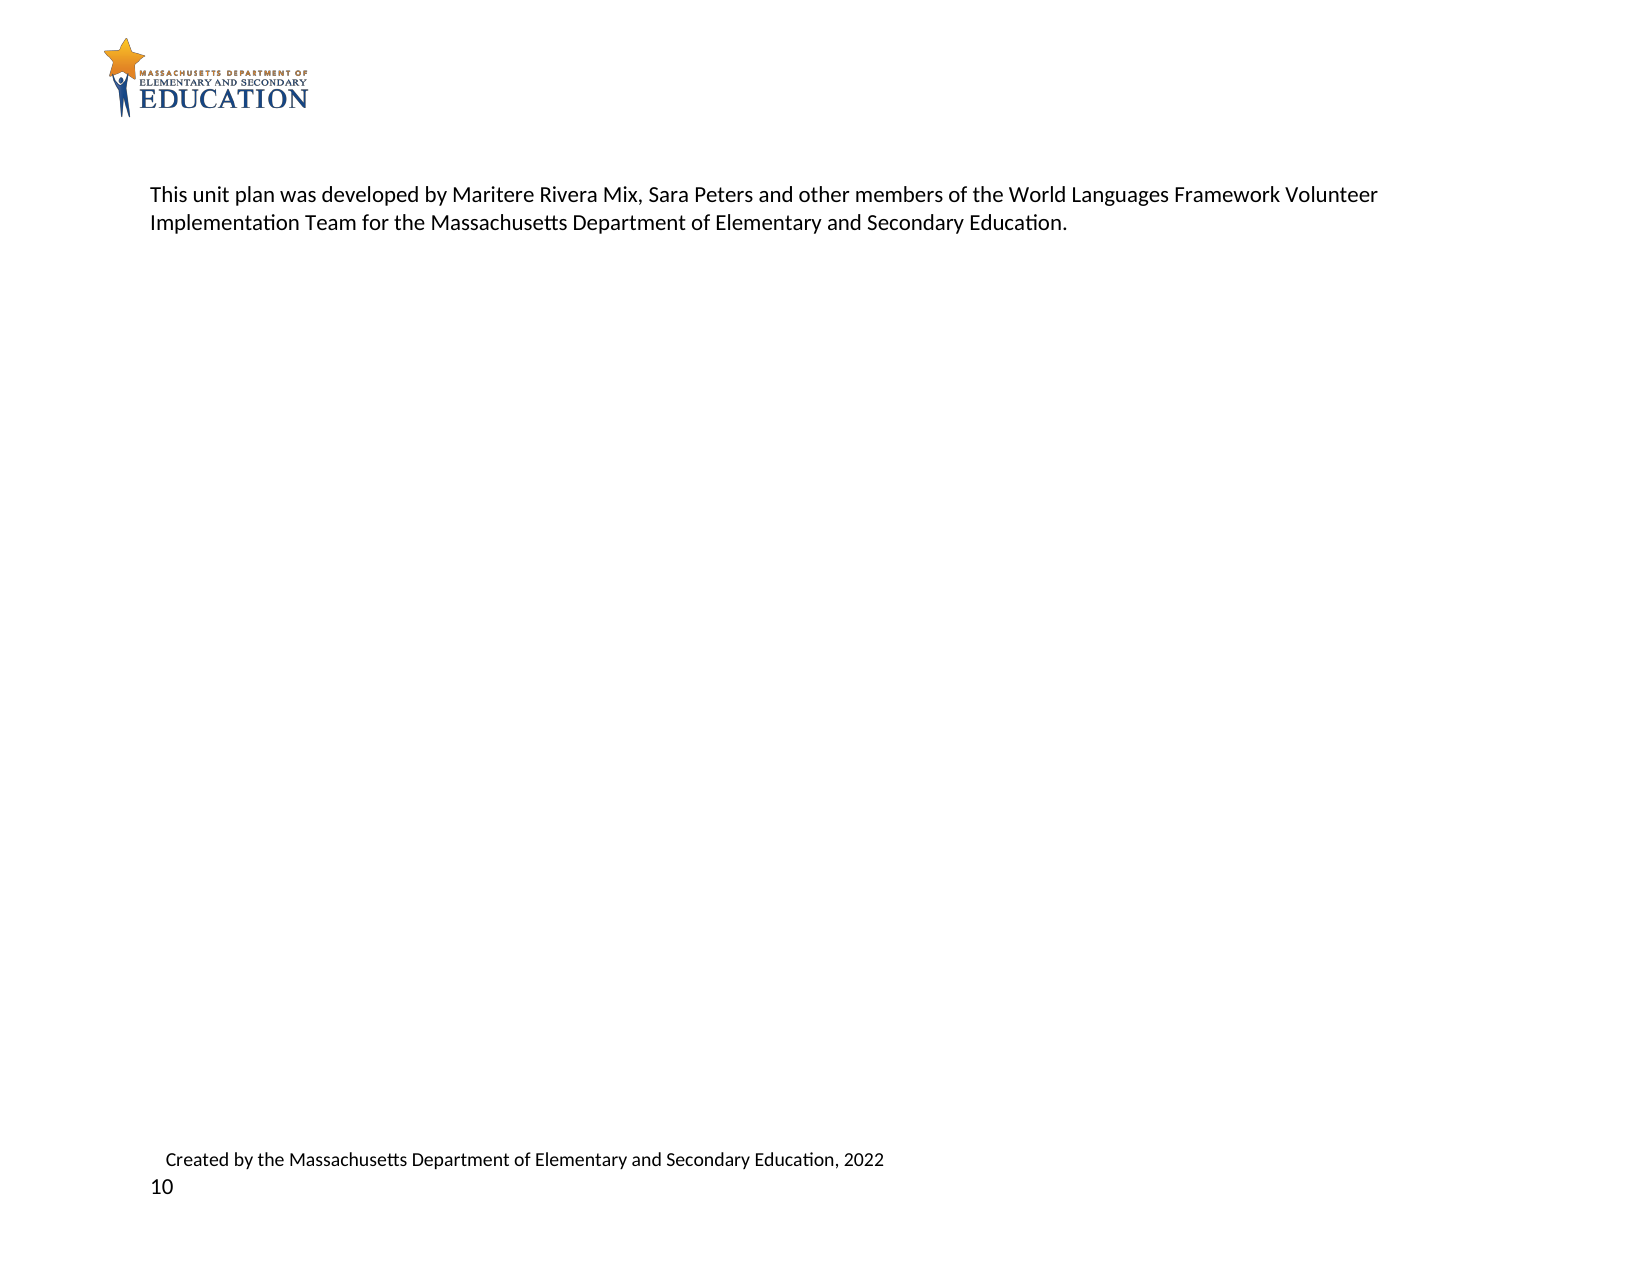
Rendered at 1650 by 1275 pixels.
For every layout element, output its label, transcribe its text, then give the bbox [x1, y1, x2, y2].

picture [102, 32, 310, 133]
text This unit plan was developed by Maritere Rivera Mix, Sara Peters and other members of the World Languages Framework Volunteer Implementation Team for the Massachusetts Department of Elementary and Secondary Education. [150, 180, 1500, 236]
